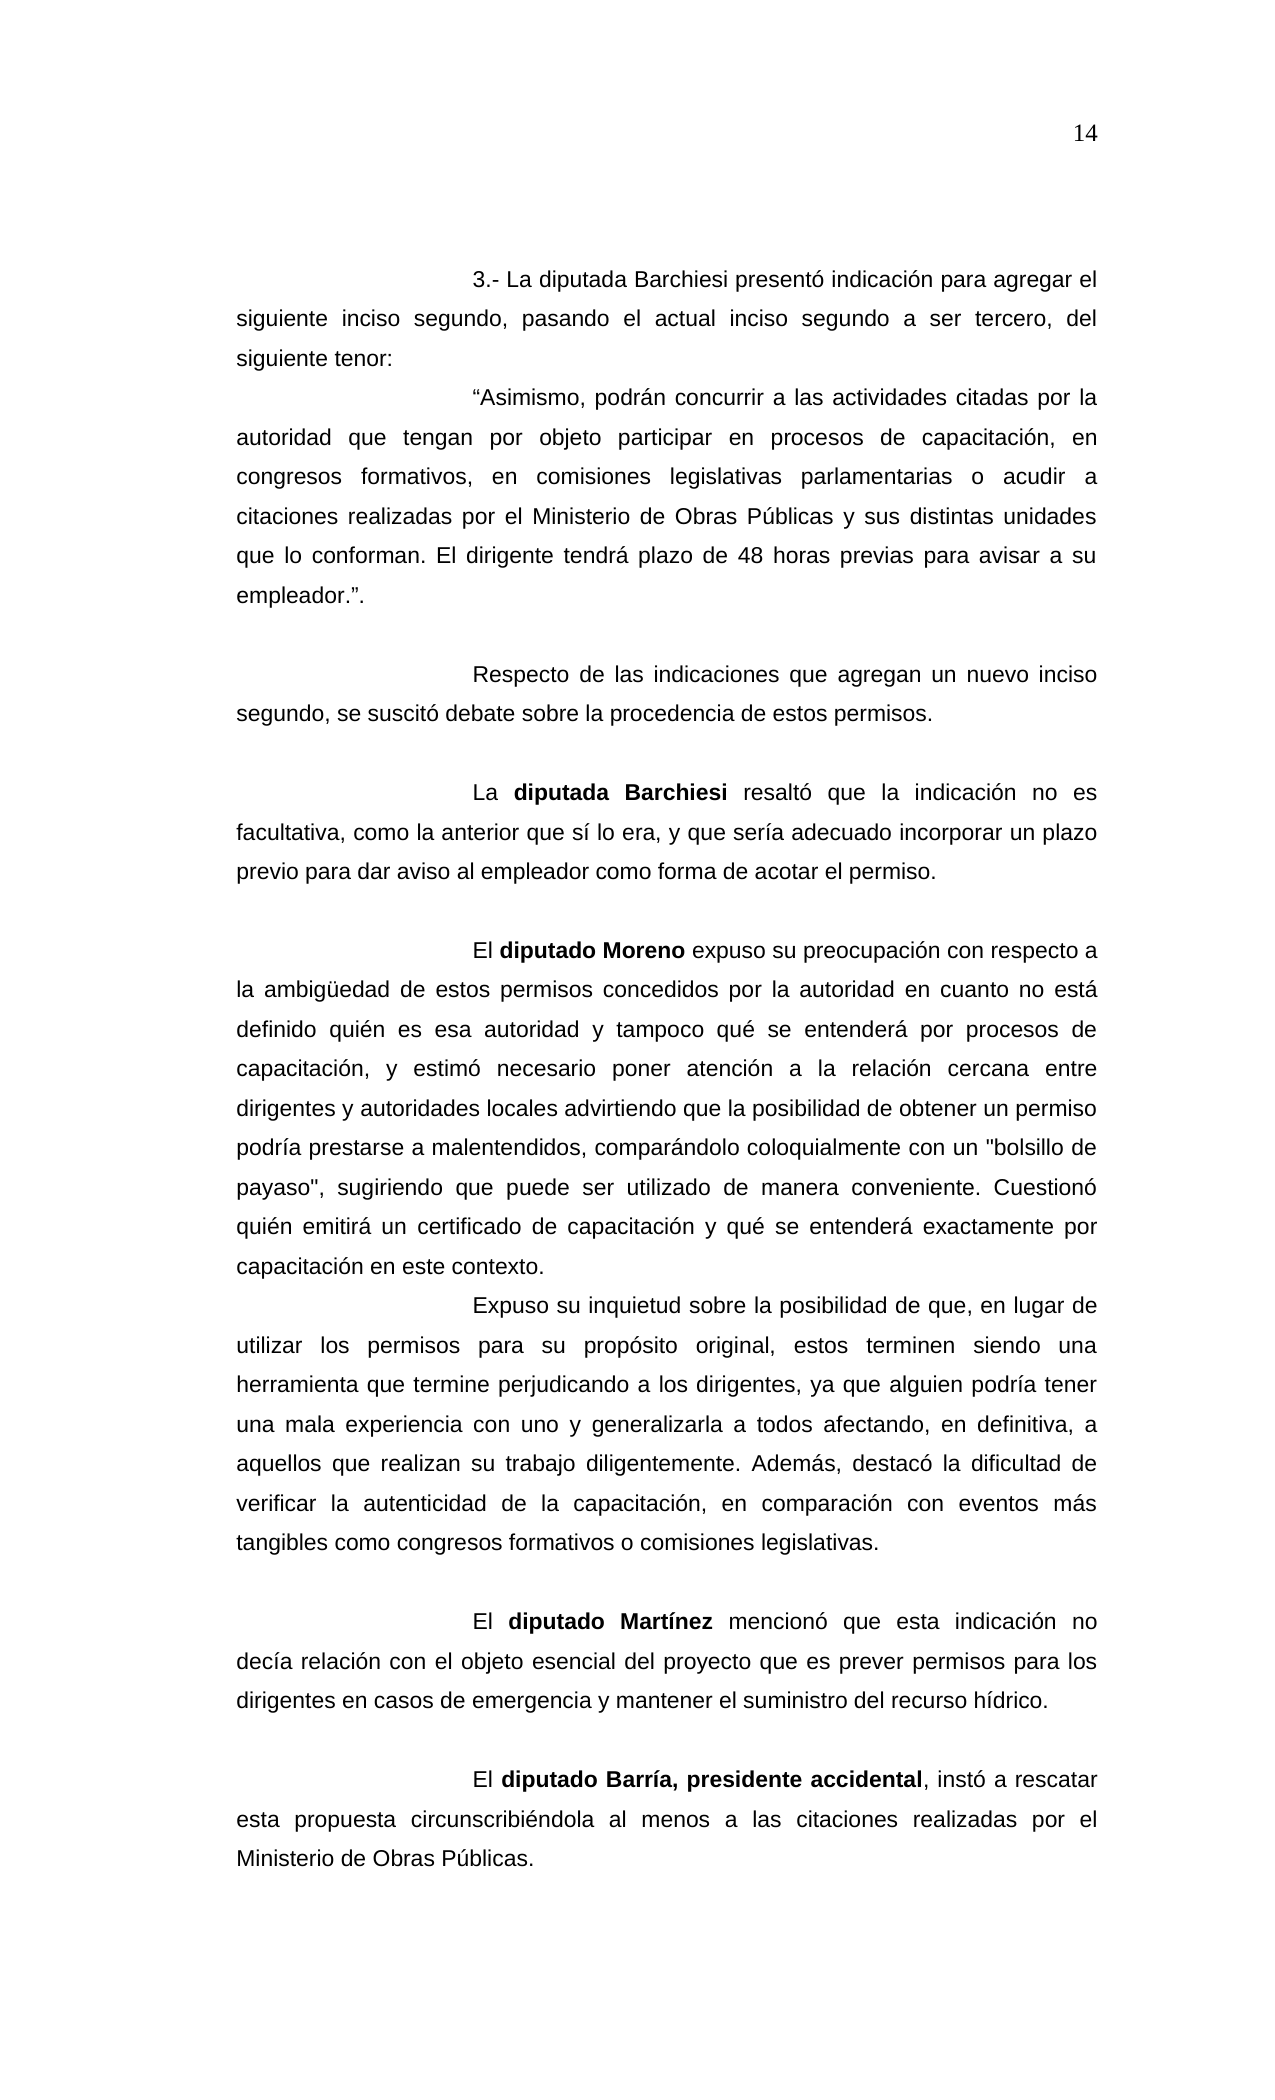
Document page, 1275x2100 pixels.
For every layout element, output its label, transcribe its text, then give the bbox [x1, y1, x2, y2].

text El diputado Moreno expuso su preocupación con respecto a la ambigüedad de estos permisos concedidos por la autoridad en cuanto no está definido quién es esa autoridad y tampoco qué se entenderá por procesos de capacitación, y estimó necesario poner atención a la relación cercana entre dirigentes y autoridades locales advirtiendo que la posibilidad de obtener un permiso podría prestarse a malentendidos, comparándolo coloquialmente con un "bolsillo de payaso", sugiriendo que puede ser utilizado de manera conveniente. Cuestionó quién emitirá un certificado de capacitación y qué se entenderá exactamente por capacitación en este contexto. [236, 937, 1098, 1279]
text El diputado Barría, presidente accidental, instó a rescatar esta propuesta circunscribiéndola al menos a las citaciones realizadas por el Ministerio de Obras Públicas. [236, 1766, 1098, 1871]
text El diputado Martínez mencionó que esta indicación no decía relación con el objeto esencial del proyecto que es prever permisos para los dirigentes en casos de emergencia y mantener el suministro del recurso hídrico. [236, 1608, 1098, 1713]
text La diputada Barchiesi resaltó que la indicación no es facultativa, como la anterior que sí lo era, y que sería adecuado incorporar un plazo previo para dar aviso al empleador como forma de acotar el permiso. [236, 779, 1098, 884]
text Expuso su inquietud sobre la posibilidad de que, en lugar de utilizar los permisos para su propósito original, estos terminen siendo una herramienta que termine perjudicando a los dirigentes, ya que alguien podría tener una mala experiencia con uno y generalizarla a todos afectando, en definitiva, a aquellos que realizan su trabajo diligentemente. Además, destacó la dificultad de verificar la autenticidad de la capacitación, en comparación con eventos más tangibles como congresos formativos o comisiones legislativas. [236, 1292, 1098, 1556]
text 3.- La diputada Barchiesi presentó indicación para agregar el siguiente inciso segundo, pasando el actual inciso segundo a ser tercero, del siguiente tenor: [236, 266, 1098, 371]
text Respecto de las indicaciones que agregan un nuevo inciso segundo, se suscitó debate sobre la procedencia de estos permisos. [236, 661, 1098, 726]
text “Asimismo, podrán concurrir a las actividades citadas por la autoridad que tengan por objeto participar en procesos de capacitación, en congresos formativos, en comisiones legislativas parlamentarias o acudir a citaciones realizadas por el Ministerio de Obras Públicas y sus distintas unidades que lo conforman. El dirigente tendrá plazo de 48 horas previas para avisar a su empleador.”. [236, 384, 1098, 608]
